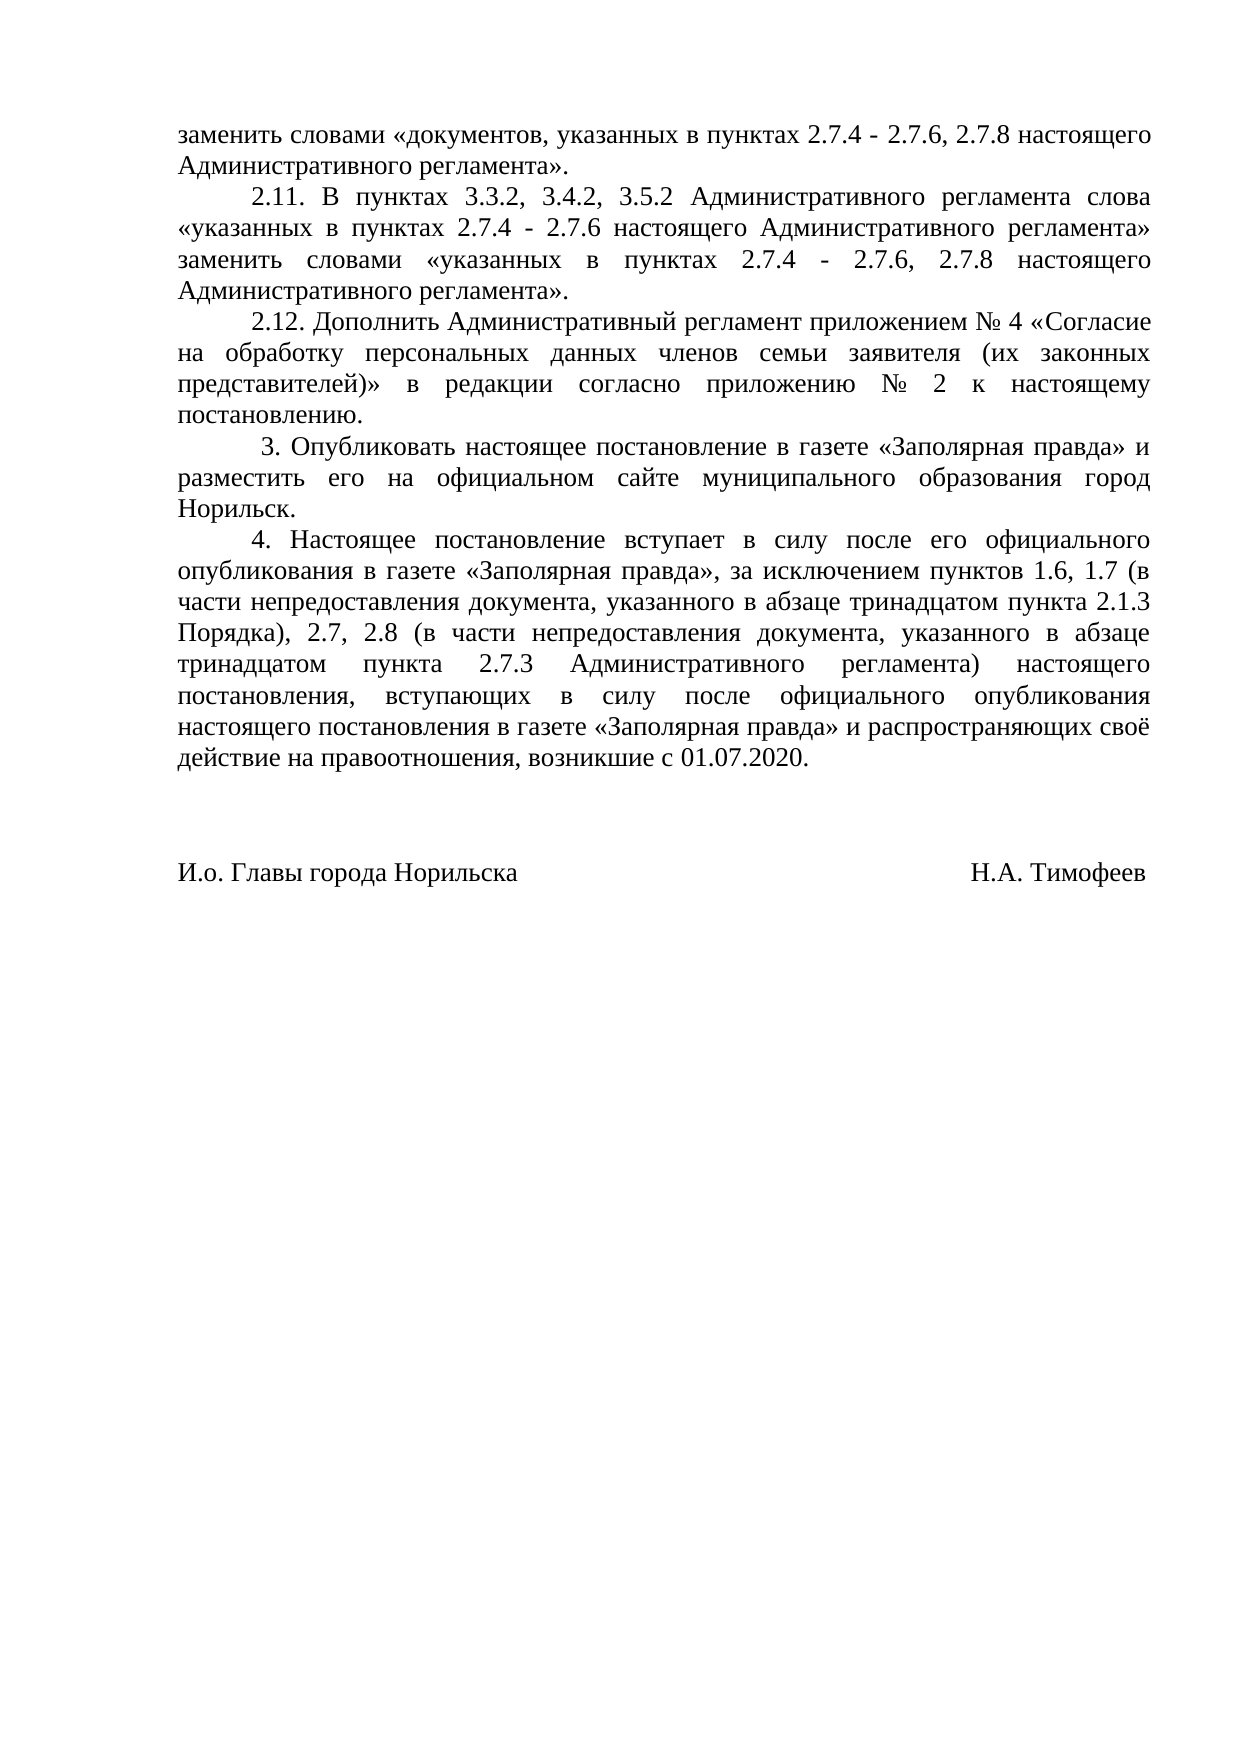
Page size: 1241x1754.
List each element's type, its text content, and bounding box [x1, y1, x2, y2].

text 2.12. Дополнить Административный регламент приложением № 4 «Согласие на обработку персональных данных членов семьи заявителя (их законных представителей)» в редакции согласно приложению № 2 к настоящему постановлению. [177, 305, 1152, 429]
text И.о. Главы города Норильска Н.А. Тимофеев [177, 856, 1152, 887]
text 3. Опубликовать настоящее постановление в газете «Заполярная правда» и разместить его на официальном сайте муниципального образования город Норильск. [177, 429, 1152, 523]
text 4. Настоящее постановление вступает в силу после его официального опубликования в газете «Заполярная правда», за исключением пунктов 1.6, 1.7 (в части непредоставления документа, указанного в абзаце тринадцатом пункта 2.1.3 Порядка), 2.7, 2.8 (в части непредоставления документа, указанного в абзаце тринадцатом пункта 2.7.3 Административного регламента) настоящего постановления, вступающих в силу после официального опубликования настоящего постановления в газете «Заполярная правда» и распространяющих своё действие на правоотношения, возникшие с 01.07.2020. [177, 523, 1152, 772]
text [177, 118, 1152, 180]
text 2.11. В пунктах 3.3.2, 3.4.2, 3.5.2 Административного регламента слова «указанных в пунктах 2.7.4 - 2.7.6 настоящего Административного регламента» заменить словами «указанных в пунктах 2.7.4 - 2.7.6, 2.7.8 настоящего Административного регламента». [177, 180, 1152, 305]
